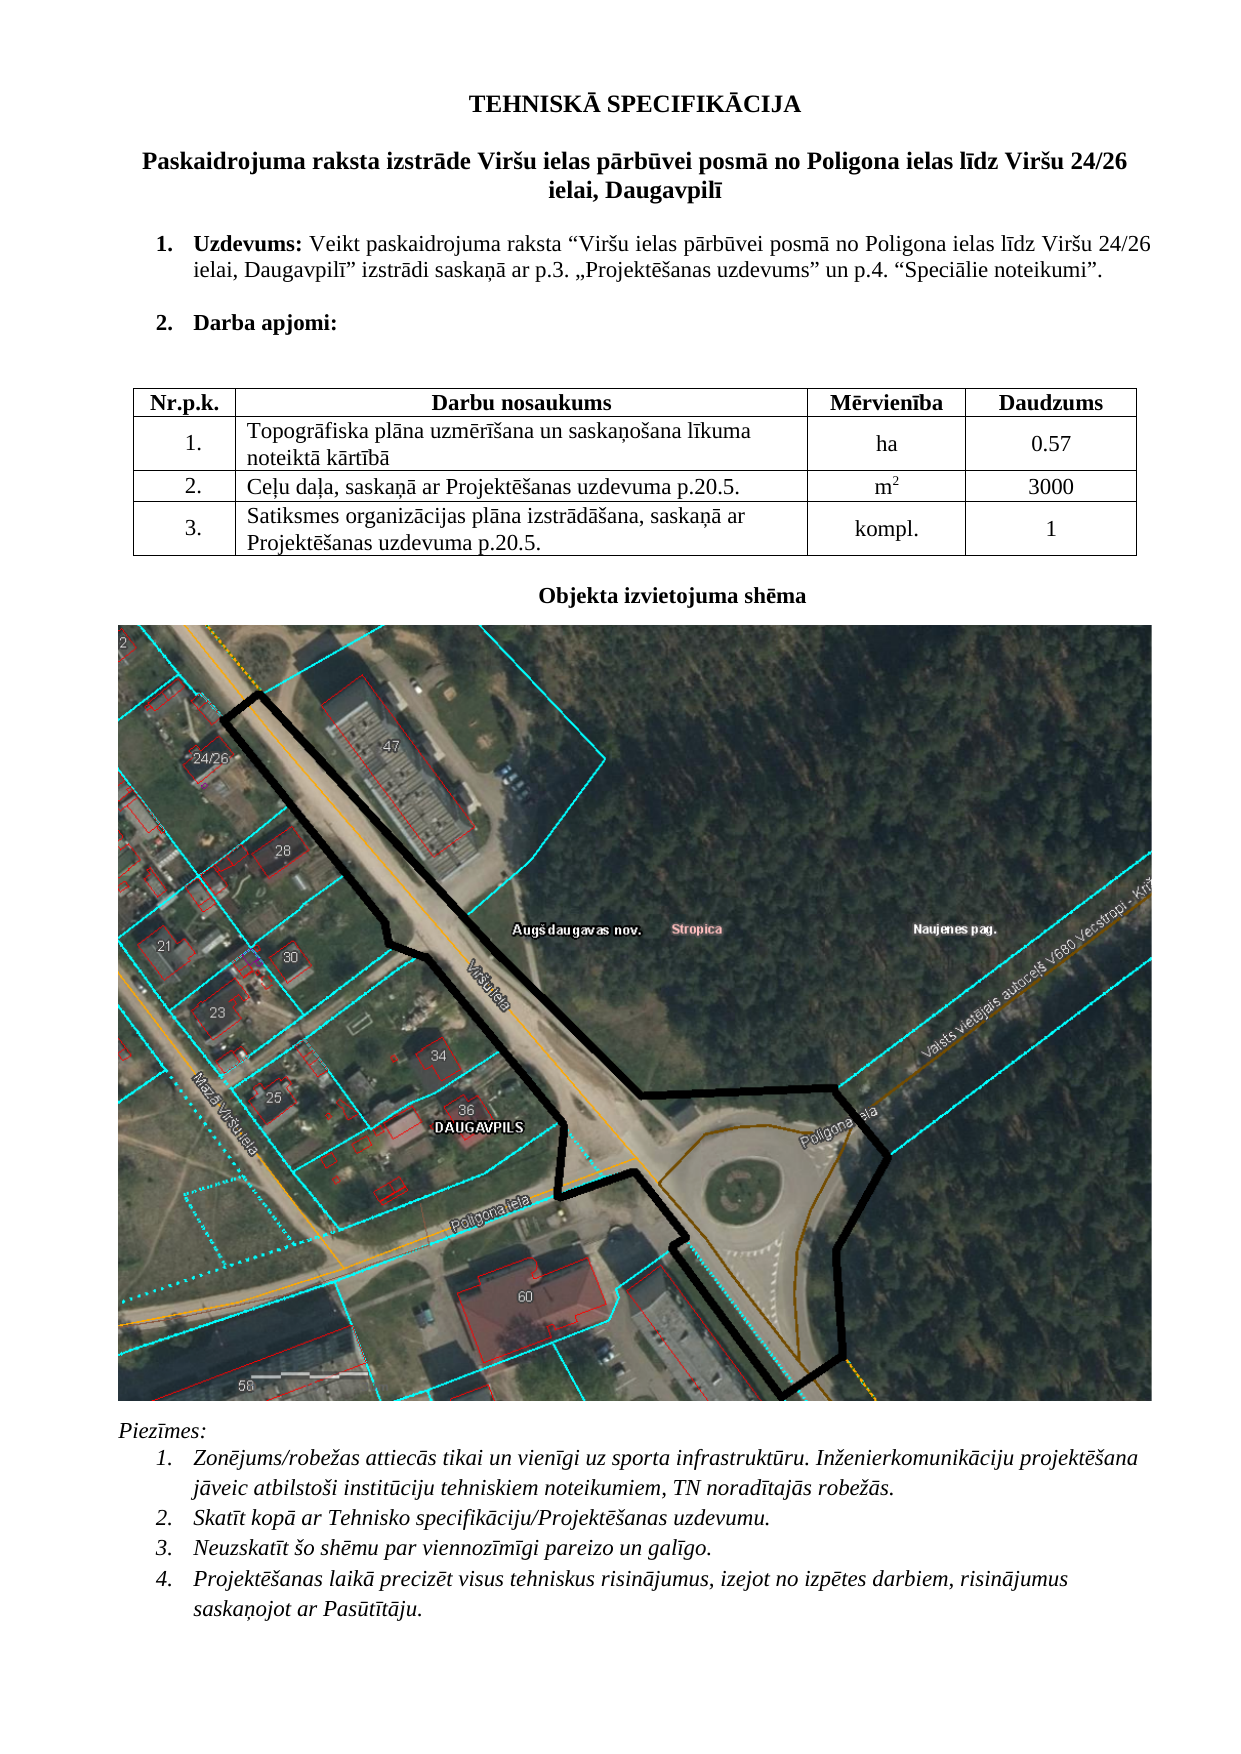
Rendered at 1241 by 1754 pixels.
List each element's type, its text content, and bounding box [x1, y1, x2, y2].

text Tehniskā specifikācija [118, 89, 1152, 117]
table_header Mērvienība [808, 389, 965, 416]
table_cell m2 [808, 471, 965, 501]
list Objekta izvietojuma shēma [193, 582, 1152, 609]
table_cell [134, 502, 235, 555]
table_header Nr.p.k. [134, 389, 235, 416]
list Projektēšanas laikā precizēt visus tehniskus risinājumus, izejot no izpētes darbiem, risinājumus saskaņojot ar Pasūtītāju. [156, 1565, 1152, 1621]
table_cell [134, 417, 235, 470]
table_cell Satiksmes organizācijas plāna izstrādāšana, saskaņā ar Projektēšanas uzdevuma p.20.5. [236, 502, 807, 555]
table_cell Topogrāfiska plāna uzmērīšana un saskaņošana līkuma noteiktā kārtībā [236, 417, 807, 470]
table_cell kompl. [808, 502, 965, 555]
table_cell 0.57 [966, 417, 1136, 470]
list Uzdevums: Veikt paskaidrojuma raksta “Viršu ielas pārbūvei posmā no Poligona ielas līdz Viršu 24/26 ielai, Daugavpilī” izstrādi saskaņā ar p.3. „Projektēšanas uzdevums” un p.4. “Speciālie noteikumi”. [156, 230, 1152, 283]
table_cell Ceļu daļa, saskaņā ar Projektēšanas uzdevuma p.20.5. [236, 471, 807, 501]
list Zonējums/robežas attiecās tikai un vienīgi uz sporta infrastruktūru. Inženierkomunikāciju projektēšana jāveic atbilstoši institūciju tehniskiem noteikumiem, TN noradītajās robežās. [156, 1444, 1152, 1500]
text Piezīmes: [118, 1417, 1152, 1444]
table_cell 1 [966, 502, 1136, 555]
table_cell [134, 471, 235, 501]
table_cell ha [808, 417, 965, 470]
table_cell 3000 [966, 471, 1136, 501]
list Neuzskatīt šo shēmu par viennozīmīgi pareizo un galīgo. [156, 1534, 1152, 1561]
table_header Darbu nosaukums [236, 389, 807, 416]
list Skatīt kopā ar Tehnisko specifikāciju/Projektēšanas uzdevumu. [156, 1504, 1152, 1531]
list Darba apjomi: [156, 309, 1152, 335]
text Paskaidrojuma raksta izstrāde Viršu ielas pārbūvei posmā no Poligona ielas līdz Viršu 24/26 ielai, Daugavpilī [118, 146, 1152, 204]
picture [118, 625, 1152, 1401]
table_header Daudzums [966, 389, 1136, 416]
